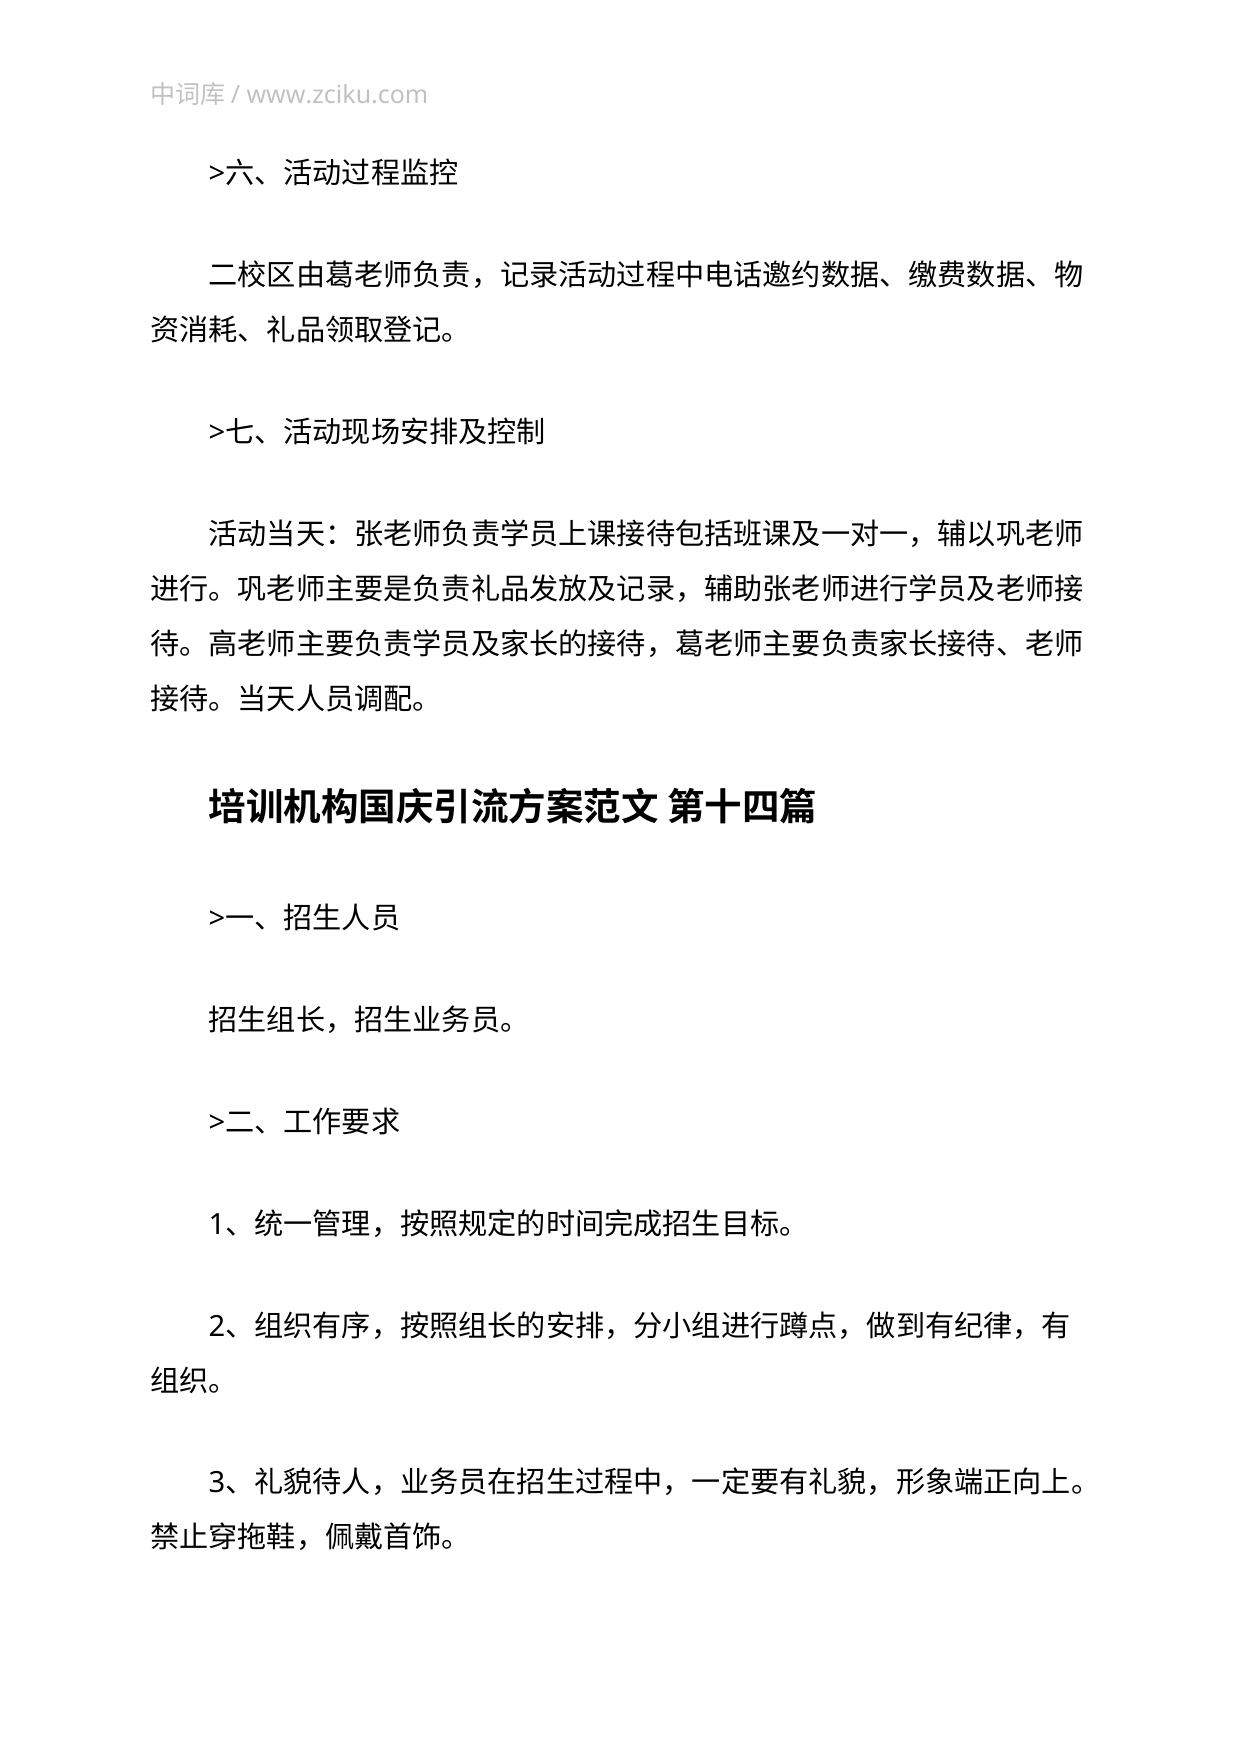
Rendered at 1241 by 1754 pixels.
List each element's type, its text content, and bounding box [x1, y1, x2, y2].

text >一、招生人员 [150, 894, 1090, 937]
text 活动当天：张老师负责学员上课接待包括班课及一对一，辅以巩老师进行。巩老师主要是负责礼品发放及记录，辅助张老师进行学员及老师接待。高老师主要负责学员及家长的接待，葛老师主要负责家长接待、老师接待。当天人员调配。 [150, 511, 1090, 718]
text 招生组长，招生业务员。 [150, 996, 1090, 1039]
text 培训机构国庆引流方案范文 第十四篇 [150, 777, 1090, 831]
text >七、活动现场安排及控制 [150, 409, 1090, 451]
text 2、组织有序，按照组长的安排，分小组进行蹲点，做到有纪律，有组织。 [150, 1302, 1090, 1399]
text >二、工作要求 [150, 1098, 1090, 1141]
text 二校区由葛老师负责，记录活动过程中电话邀约数据、缴费数据、物资消耗、礼品领取登记。 [150, 252, 1090, 349]
text >六、活动过程监控 [150, 150, 1090, 192]
text 3、礼貌待人，业务员在招生过程中，一定要有礼貌，形象端正向上。禁止穿拖鞋，佩戴首饰。 [150, 1459, 1090, 1556]
text 1、统一管理，按照规定的时间完成招生目标。 [150, 1200, 1090, 1243]
